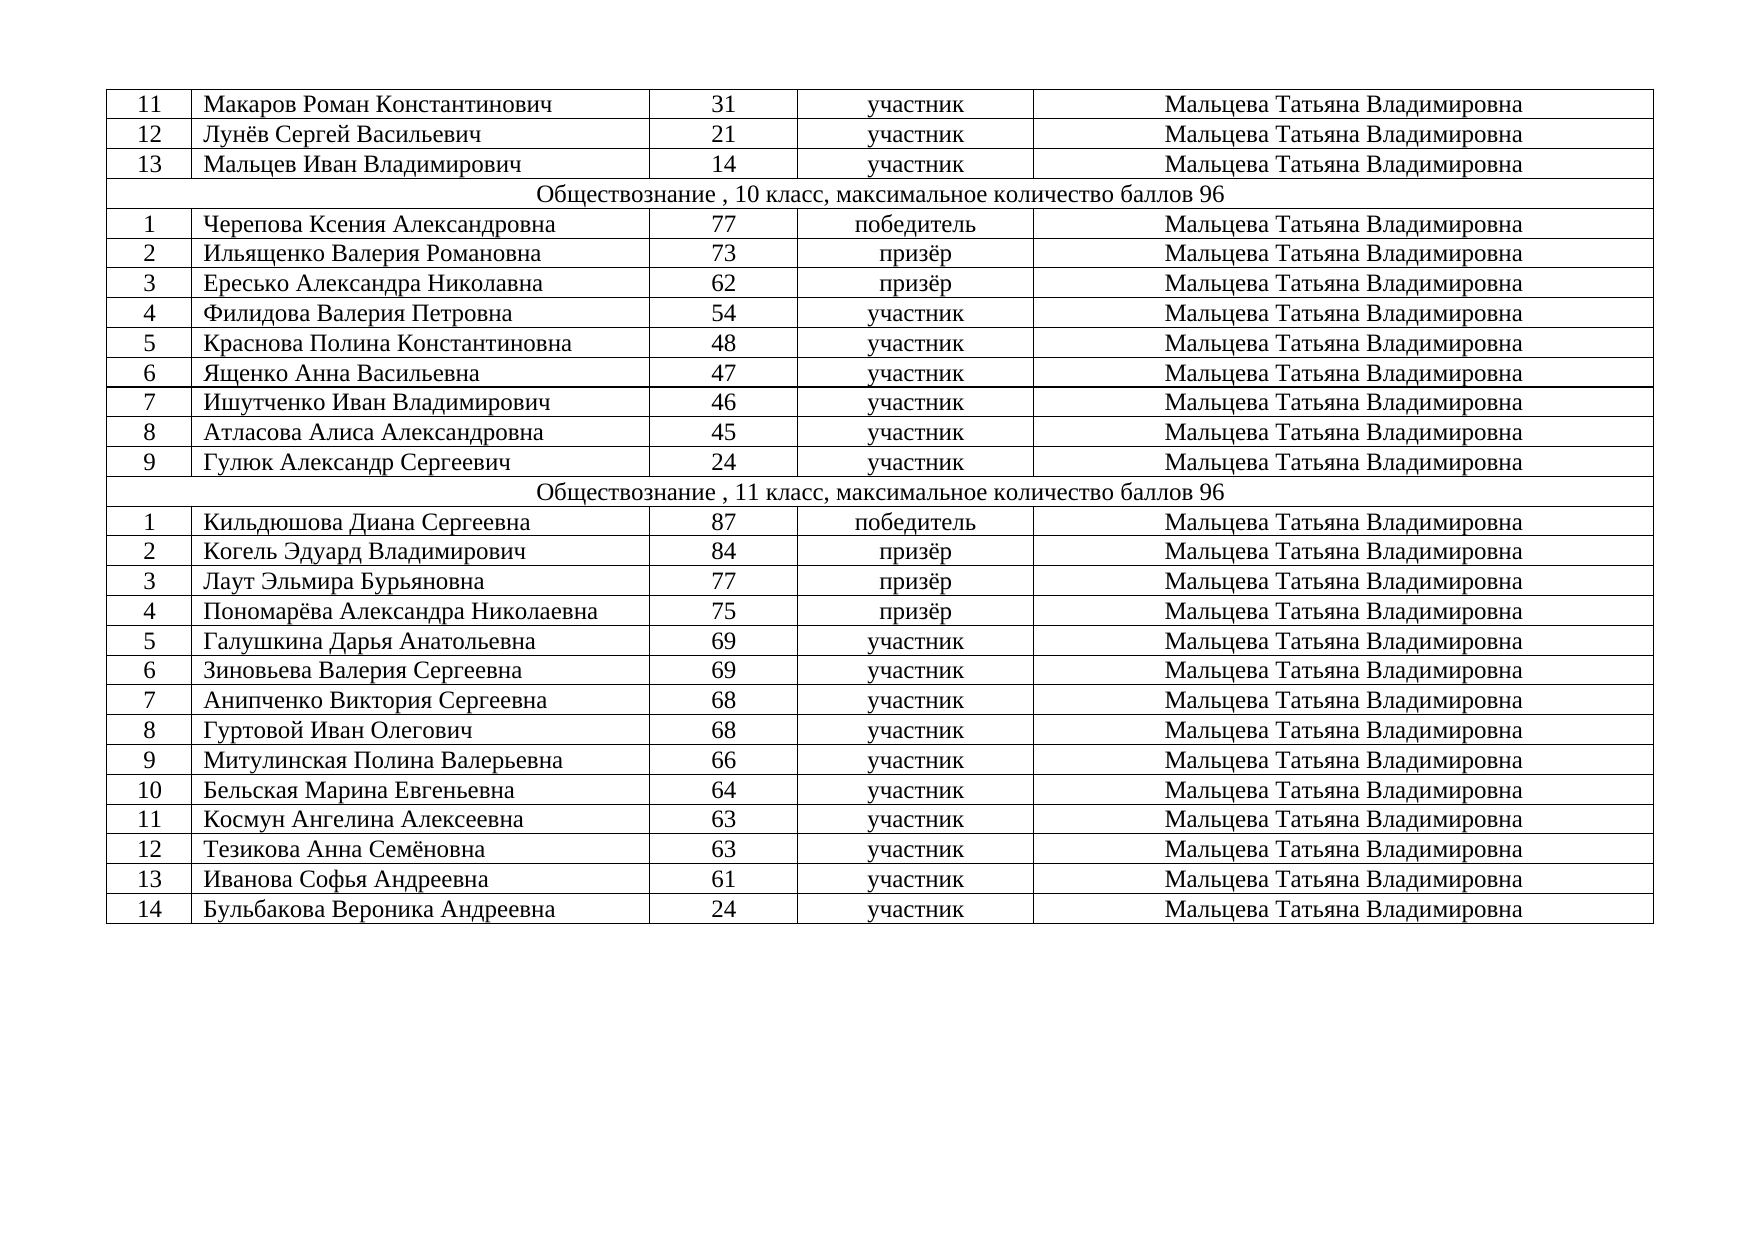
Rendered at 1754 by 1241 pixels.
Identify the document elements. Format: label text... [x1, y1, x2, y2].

table_cell Мальцева Татьяна Владимировна [1034, 149, 1653, 178]
table_cell 10 [107, 775, 191, 803]
table_cell участник [798, 388, 1033, 416]
table_cell Галушкина Дарья Анатольевна [192, 626, 649, 654]
table_cell Мальцева Татьяна Владимировна [1034, 894, 1653, 923]
table_cell участник [798, 894, 1033, 923]
table_cell 14 [650, 149, 797, 178]
table_cell 2 [107, 536, 191, 565]
table_cell призёр [798, 566, 1033, 595]
table_cell Космун Ангелина Алексеевна [192, 805, 649, 833]
table_cell участник [798, 656, 1033, 684]
table_cell Зиновьева Валерия Сергеевна [192, 656, 649, 684]
table_cell 21 [650, 119, 797, 148]
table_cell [1034, 90, 1653, 118]
table_cell 73 [650, 239, 797, 267]
table_cell 13 [107, 864, 191, 893]
table_cell участник [798, 447, 1033, 476]
table_cell Мальцева Татьяна Владимировна [1034, 388, 1653, 416]
table_cell Мальцева Татьяна Владимировна [1034, 566, 1653, 595]
table_cell 84 [650, 536, 797, 565]
table_cell Гуртовой Иван Олегович [192, 715, 649, 744]
table_cell участник [798, 834, 1033, 863]
table_cell 8 [107, 417, 191, 446]
table_cell 47 [650, 358, 797, 386]
table_cell победитель [798, 507, 1033, 535]
table_cell 77 [650, 566, 797, 595]
table_cell Мальцева Татьяна Владимировна [1034, 745, 1653, 774]
table_cell Мальцева Татьяна Владимировна [1034, 239, 1653, 267]
table_cell Кильдюшова Диана Сергеевна [192, 507, 649, 535]
table_cell призёр [798, 536, 1033, 565]
table_cell 6 [107, 656, 191, 684]
table_cell Ишутченко Иван Владимирович [192, 388, 649, 416]
table_cell 75 [650, 596, 797, 625]
table_cell 9 [107, 745, 191, 774]
table_cell 12 [107, 834, 191, 863]
table_cell 68 [650, 715, 797, 744]
table_cell 13 [107, 149, 191, 178]
table_cell 12 [107, 119, 191, 148]
table_cell Мальцева Татьяна Владимировна [1034, 715, 1653, 744]
table_cell 69 [650, 656, 797, 684]
table_cell Ященко Анна Васильевна [192, 358, 649, 386]
table_cell призёр [798, 268, 1033, 297]
table_cell Когель Эдуард Владимирович [192, 536, 649, 565]
table_cell 87 [650, 507, 797, 535]
table_cell Мальцева Татьяна Владимировна [1034, 507, 1653, 535]
table_cell Тезикова Анна Семёновна [192, 834, 649, 863]
table_cell участник [798, 119, 1033, 148]
table_cell 45 [650, 417, 797, 446]
table_cell 62 [650, 268, 797, 297]
table_cell 8 [107, 715, 191, 744]
table_cell Мальцева Татьяна Владимировна [1034, 864, 1653, 893]
table_cell Краснова Полина Константиновна [192, 328, 649, 357]
table_cell Обществознание , 11 класс, максимальное количество баллов 96 [107, 477, 1653, 506]
table_cell участник [798, 864, 1033, 893]
table_cell Анипченко Виктория Сергеевна [192, 685, 649, 714]
table_cell 7 [107, 388, 191, 416]
table_cell участник [798, 775, 1033, 803]
table_cell 61 [650, 864, 797, 893]
table_cell 48 [650, 328, 797, 357]
table_cell Мальцева Татьяна Владимировна [1034, 596, 1653, 625]
table_cell Мальцева Татьяна Владимировна [1034, 209, 1653, 237]
table_cell Макаров Роман Константинович [192, 90, 649, 118]
table_cell 11 [107, 805, 191, 833]
table_cell Мальцева Татьяна Владимировна [1034, 536, 1653, 565]
table_cell 5 [107, 328, 191, 357]
table_cell Мальцева Татьяна Владимировна [1034, 656, 1653, 684]
table_cell 3 [107, 566, 191, 595]
table_cell Мальцева Татьяна Владимировна [1034, 268, 1653, 297]
table_cell Ересько Александра Николавна [192, 268, 649, 297]
table_cell участник [798, 685, 1033, 714]
table_cell Мальцева Татьяна Владимировна [1034, 358, 1653, 386]
table_cell участник [798, 715, 1033, 744]
table_cell 5 [107, 626, 191, 654]
table_cell Мальцева Татьяна Владимировна [1034, 119, 1653, 148]
table_cell 77 [650, 209, 797, 237]
table_cell Мальцева Татьяна Владимировна [1034, 834, 1653, 863]
table_cell участник [798, 417, 1033, 446]
table_cell Атласова Алиса Александровна [192, 417, 649, 446]
table_cell победитель [798, 209, 1033, 237]
table_cell участник [798, 298, 1033, 327]
table_cell 68 [650, 685, 797, 714]
table_cell 1 [107, 209, 191, 237]
table_cell 66 [650, 745, 797, 774]
table_cell Мальцева Татьяна Владимировна [1034, 685, 1653, 714]
table_cell призёр [798, 596, 1033, 625]
table_cell Мальцев Иван Владимирович [192, 149, 649, 178]
table_cell участник [798, 805, 1033, 833]
table_cell 63 [650, 805, 797, 833]
table_cell Филидова Валерия Петровна [192, 298, 649, 327]
table_cell призёр [798, 239, 1033, 267]
table_cell Иванова Софья Андреевна [192, 864, 649, 893]
table_cell 2 [107, 239, 191, 267]
table_cell Мальцева Татьяна Владимировна [1034, 805, 1653, 833]
table_cell Бульбакова Вероника Андреевна [192, 894, 649, 923]
table_cell 9 [107, 447, 191, 476]
table_cell Лунёв Сергей Васильевич [192, 119, 649, 148]
table_cell 4 [107, 596, 191, 625]
table_cell 69 [650, 626, 797, 654]
table_cell участник [798, 149, 1033, 178]
table_cell Мальцева Татьяна Владимировна [1034, 328, 1653, 357]
table_cell участник [798, 745, 1033, 774]
table_cell участник [798, 90, 1033, 118]
table_cell 7 [107, 685, 191, 714]
table_cell 4 [107, 298, 191, 327]
table_cell 3 [107, 268, 191, 297]
table_cell 54 [650, 298, 797, 327]
table_cell 11 [107, 90, 191, 118]
table_cell 46 [650, 388, 797, 416]
table_cell 64 [650, 775, 797, 803]
table_cell Гулюк Александр Сергеевич [192, 447, 649, 476]
table_cell Мальцева Татьяна Владимировна [1034, 417, 1653, 446]
table_cell Митулинская Полина Валерьевна [192, 745, 649, 774]
table_cell Ильященко Валерия Романовна [192, 239, 649, 267]
table_cell Мальцева Татьяна Владимировна [1034, 775, 1653, 803]
table_cell 1 [107, 507, 191, 535]
table_cell 14 [107, 894, 191, 923]
table_cell 6 [107, 358, 191, 386]
table_cell Обществознание , 10 класс, максимальное количество баллов 96 [107, 179, 1653, 208]
table_cell участник [798, 358, 1033, 386]
table_cell 24 [650, 894, 797, 923]
table_cell Пономарёва Александра Николаевна [192, 596, 649, 625]
table_cell 31 [650, 90, 797, 118]
table_cell Бельская Марина Евгеньевна [192, 775, 649, 803]
table_cell 24 [650, 447, 797, 476]
table_cell Мальцева Татьяна Владимировна [1034, 298, 1653, 327]
table_cell участник [798, 626, 1033, 654]
table_cell Мальцева Татьяна Владимировна [1034, 447, 1653, 476]
table_cell Лаут Эльмира Бурьяновна [192, 566, 649, 595]
table_cell Черепова Ксения Александровна [192, 209, 649, 237]
table_cell Мальцева Татьяна Владимировна [1034, 626, 1653, 654]
table_cell 63 [650, 834, 797, 863]
table_cell участник [798, 328, 1033, 357]
